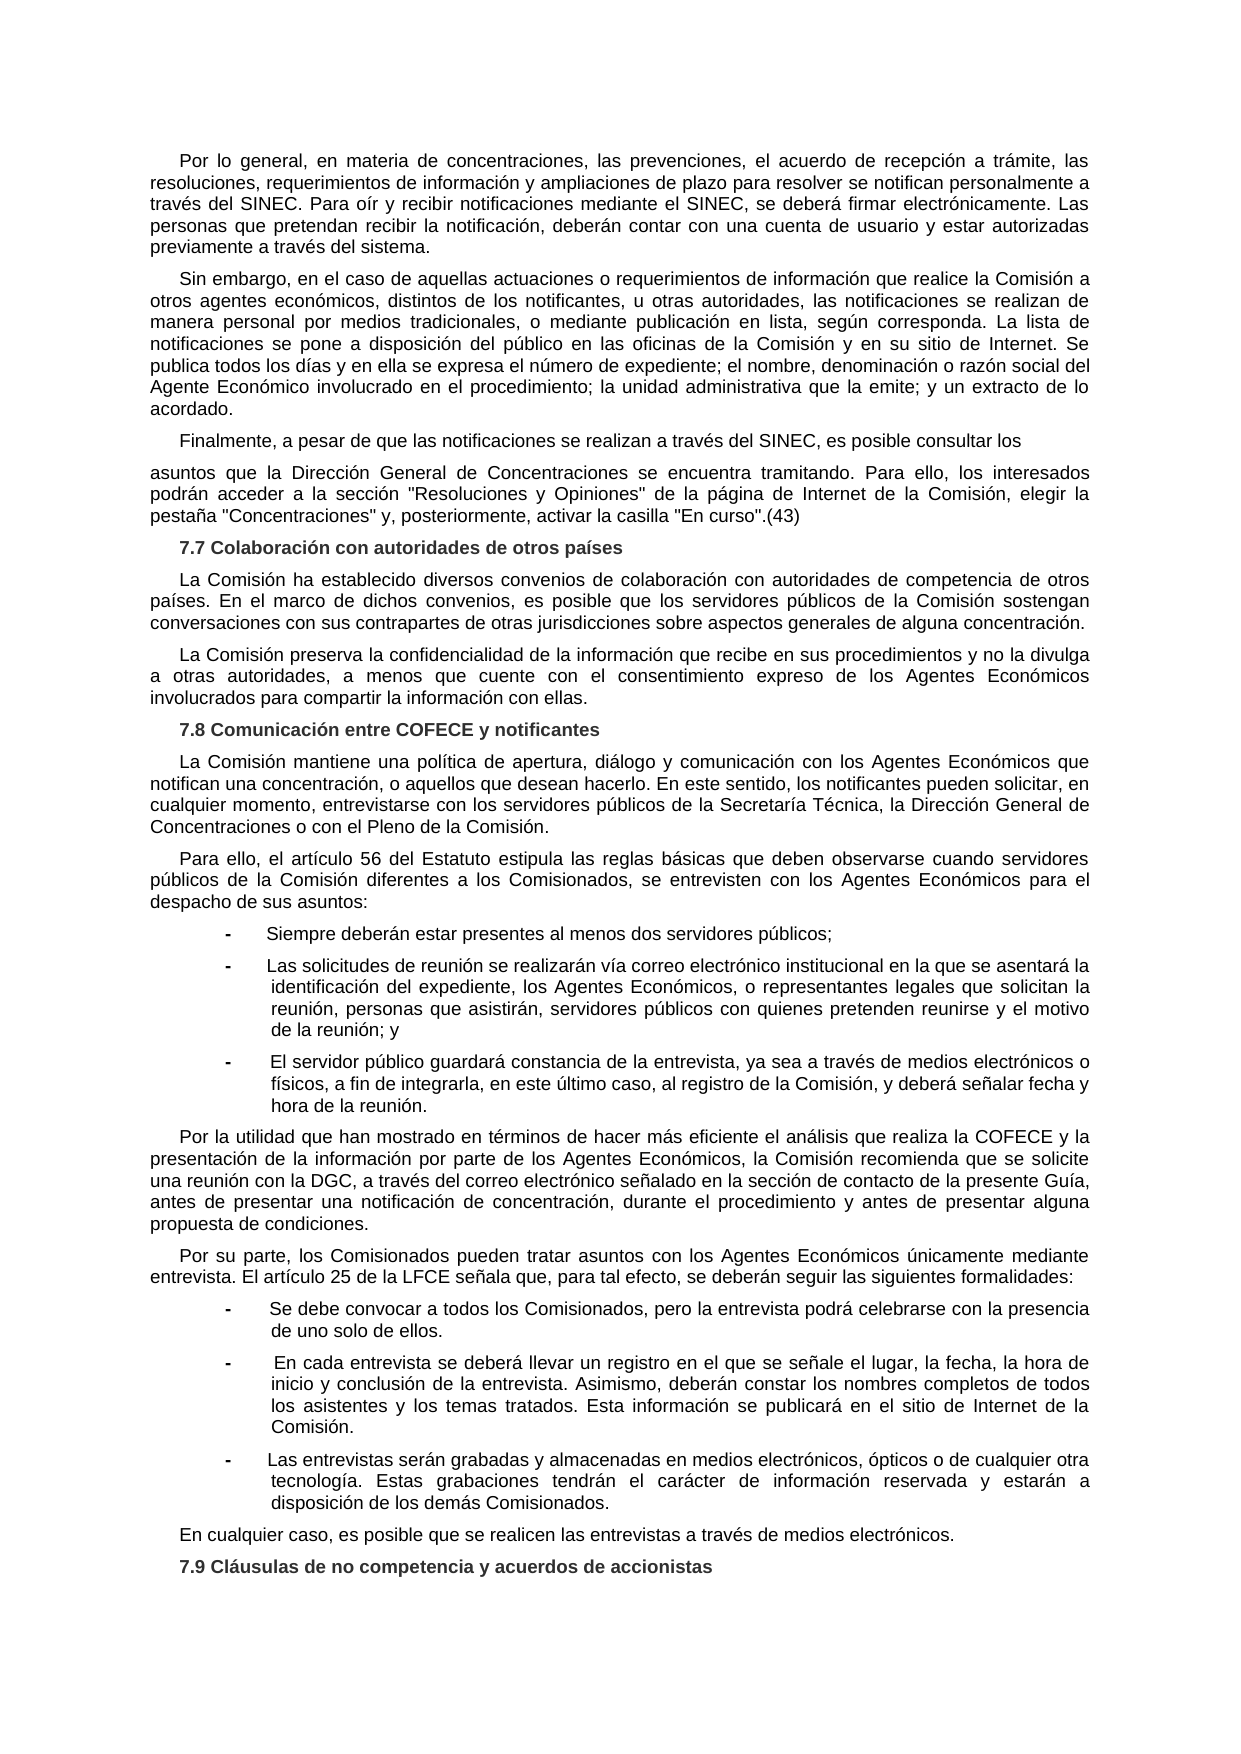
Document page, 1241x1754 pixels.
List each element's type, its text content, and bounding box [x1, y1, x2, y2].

text - Las solicitudes de reunión se realizarán vía correo electrónico institucional en la que se asentará la identificación del expediente, los Agentes Económicos, o representantes legales que solicitan la reunión, personas que asistirán, servidores públicos con quienes pretenden reunirse y el motivo de la reunión; y [225, 954, 1090, 1041]
text Finalmente, a pesar de que las notificaciones se realizan a través del SINEC, es posible consultar los [150, 429, 1090, 451]
text - Siempre deberán estar presentes al menos dos servidores públicos; [225, 923, 1090, 944]
text - Se debe convocar a todos los Comisionados, pero la entrevista podrá celebrarse con la presencia de uno solo de ellos. [225, 1298, 1090, 1341]
text Por la utilidad que han mostrado en términos de hacer más eficiente el análisis que realiza la COFECE y la presentación de la información por parte de los Agentes Económicos, la Comisión recomienda que se solicite una reunión con la DGC, a través del correo electrónico señalado en la sección de contacto de la presente Guía, antes de presentar una notificación de concentración, durante el procedimiento y antes de presentar alguna propuesta de condiciones. [150, 1126, 1090, 1234]
text En cualquier caso, es posible que se realicen las entrevistas a través de medios electrónicos. [150, 1523, 1090, 1545]
text 7.8 Comunicación entre COFECE y notificantes [150, 719, 1090, 740]
text Sin embargo, en el caso de aquellas actuaciones o requerimientos de información que realice la Comisión a otros agentes económicos, distintos de los notificantes, u otras autoridades, las notificaciones se realizan de manera personal por medios tradicionales, o mediante publicación en lista, según corresponda. La lista de notificaciones se pone a disposición del público en las oficinas de la Comisión y en su sitio de Internet. Se publica todos los días y en ella se expresa el número de expediente; el nombre, denominación o razón social del Agente Económico involucrado en el procedimiento; la unidad administrativa que la emite; y un extracto de lo acordado. [150, 268, 1090, 419]
text La Comisión ha establecido diversos convenios de colaboración con autoridades de competencia de otros países. En el marco de dichos convenios, es posible que los servidores públicos de la Comisión sostengan conversaciones con sus contrapartes de otras jurisdicciones sobre aspectos generales de alguna concentración. [150, 569, 1090, 633]
text 7.9 Cláusulas de no competencia y acuerdos de accionistas [150, 1555, 1090, 1577]
text - Las entrevistas serán grabadas y almacenadas en medios electrónicos, ópticos o de cualquier otra tecnología. Estas grabaciones tendrán el carácter de información reservada y estarán a disposición de los demás Comisionados. [225, 1448, 1090, 1513]
text Para ello, el artículo 56 del Estatuto estipula las reglas básicas que deben observarse cuando servidores públicos de la Comisión diferentes a los Comisionados, se entrevisten con los Agentes Económicos para el despacho de sus asuntos: [150, 847, 1090, 912]
text - El servidor público guardará constancia de la entrevista, ya sea a través de medios electrónicos o físicos, a fin de integrarla, en este último caso, al registro de la Comisión, y deberá señalar fecha y hora de la reunión. [225, 1051, 1090, 1116]
text La Comisión preserva la confidencialidad de la información que recibe en sus procedimientos y no la divulga a otras autoridades, a menos que cuente con el consentimiento expreso de los Agentes Económicos involucrados para compartir la información con ellas. [150, 644, 1090, 708]
text Por lo general, en materia de concentraciones, las prevenciones, el acuerdo de recepción a trámite, las resoluciones, requerimientos de información y ampliaciones de plazo para resolver se notifican personalmente a través del SINEC. Para oír y recibir notificaciones mediante el SINEC, se deberá firmar electrónicamente. Las personas que pretendan recibir la notificación, deberán contar con una cuenta de usuario y estar autorizadas previamente a través del sistema. [150, 150, 1090, 258]
text asuntos que la Dirección General de Concentraciones se encuentra tramitando. Para ello, los interesados podrán acceder a la sección "Resoluciones y Opiniones" de la página de Internet de la Comisión, elegir la pestaña "Concentraciones" y, posteriormente, activar la casilla "En curso".(43) [150, 462, 1090, 526]
text La Comisión mantiene una política de apertura, diálogo y comunicación con los Agentes Económicos que notifican una concentración, o aquellos que desean hacerlo. En este sentido, los notificantes pueden solicitar, en cualquier momento, entrevistarse con los servidores públicos de la Secretaría Técnica, la Dirección General de Concentraciones o con el Pleno de la Comisión. [150, 751, 1090, 837]
text Por su parte, los Comisionados pueden tratar asuntos con los Agentes Económicos únicamente mediante entrevista. El artículo 25 de la LFCE señala que, para tal efecto, se deberán seguir las siguientes formalidades: [150, 1244, 1090, 1288]
text 7.7 Colaboración con autoridades de otros países [150, 537, 1090, 558]
text - En cada entrevista se deberá llevar un registro en el que se señale el lugar, la fecha, la hora de inicio y conclusión de la entrevista. Asimismo, deberán constar los nombres completos de todos los asistentes y los temas tratados. Esta información se publicará en el sitio de Internet de la Comisión. [225, 1352, 1090, 1438]
